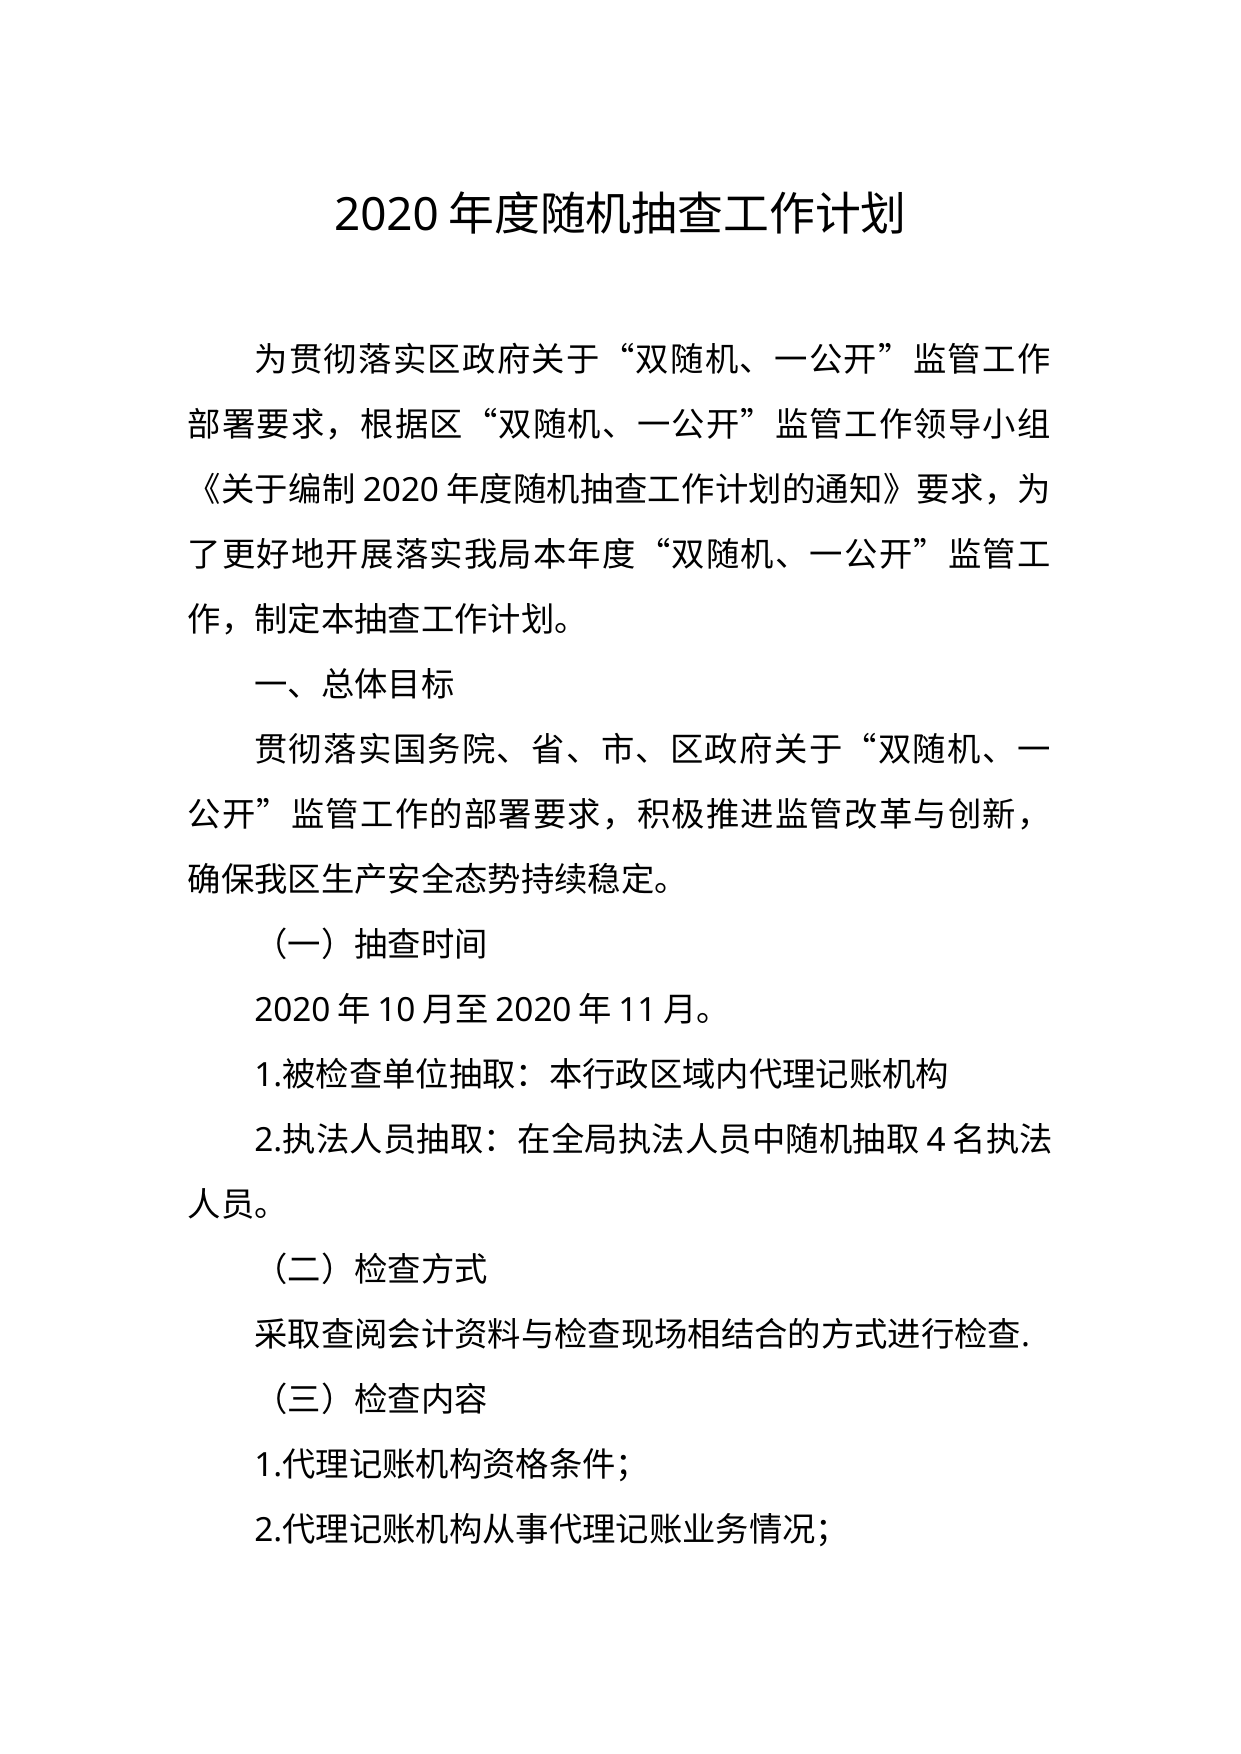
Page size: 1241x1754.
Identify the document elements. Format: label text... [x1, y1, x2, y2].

text （一）抽查时间 [187, 909, 1053, 974]
text （二）检查方式 [187, 1234, 1053, 1299]
text 贯彻落实国务院、省、市、区政府关于“双随机、一公开”监管工作的部署要求，积极推进监管改革与创新，确保我区生产安全态势持续稳定。 [187, 714, 1053, 909]
text 2.代理记账机构从事代理记账业务情况； [187, 1494, 1053, 1559]
text 1.被检查单位抽取：本行政区域内代理记账机构 [187, 1039, 1053, 1104]
text 采取查阅会计资料与检查现场相结合的方式进行检查. [187, 1299, 1053, 1364]
text 为贯彻落实区政府关于“双随机、一公开”监管工作部署要求，根据区“双随机、一公开”监管工作领导小组《关于编制2020年度随机抽查工作计划的通知》要求，为了更好地开展落实我局本年度“双随机、一公开”监管工作，制定本抽查工作计划。 [187, 324, 1053, 649]
text 一、总体目标 [187, 649, 1053, 714]
text （三）检查内容 [187, 1364, 1053, 1429]
text 2.执法人员抽取：在全局执法人员中随机抽取4名执法人员。 [187, 1104, 1053, 1234]
text 1.代理记账机构资格条件； [187, 1429, 1053, 1494]
text 2020年度随机抽查工作计划 [187, 162, 1053, 259]
text 2020年10月至2020年11月。 [187, 974, 1053, 1039]
